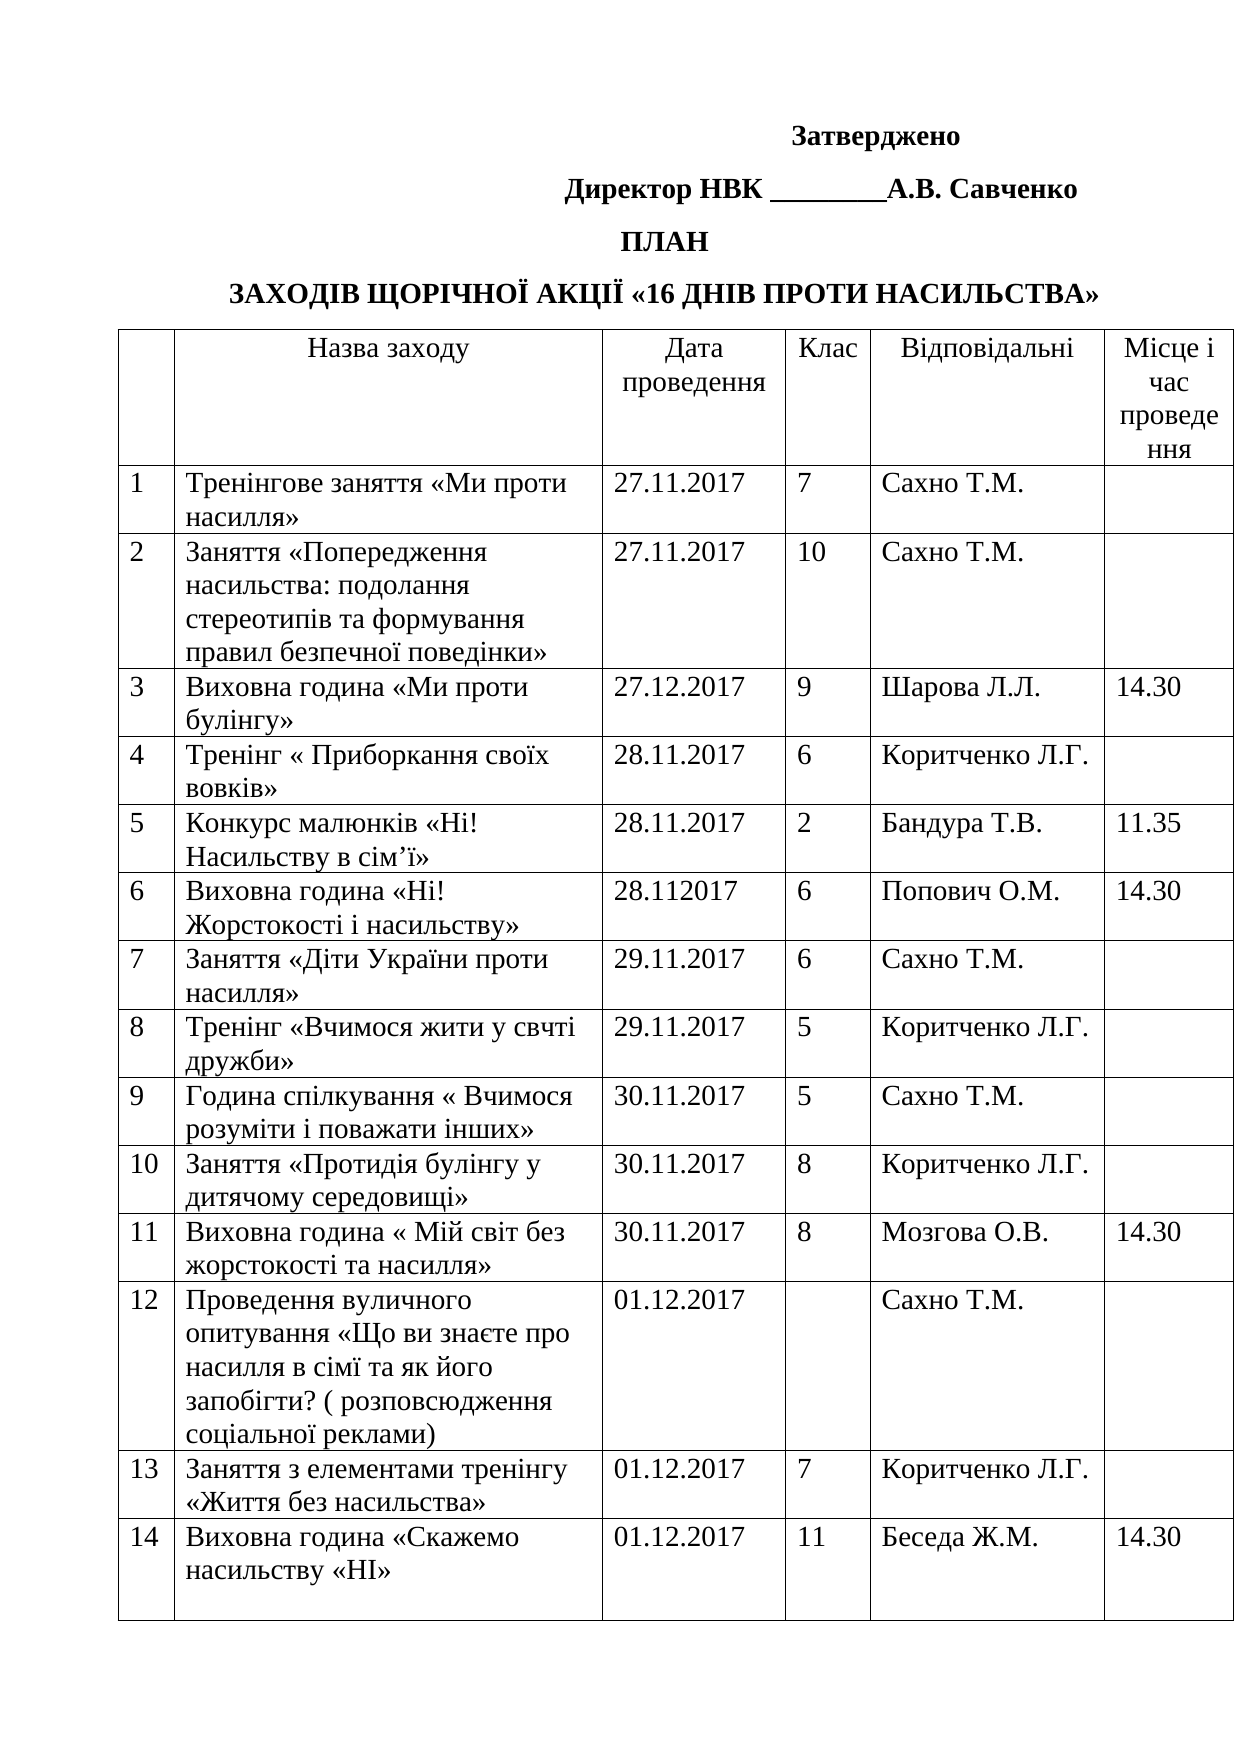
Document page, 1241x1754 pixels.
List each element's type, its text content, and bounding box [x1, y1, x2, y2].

table_cell 27.11.2017 [603, 534, 785, 668]
table_cell 01.12.2017 [603, 1519, 785, 1619]
table_header Клас [786, 330, 870, 464]
table_cell [1105, 534, 1233, 668]
table_cell 4 [119, 737, 174, 804]
table_cell [1105, 941, 1233, 1008]
table_cell 5 [119, 805, 174, 872]
table_cell Тренінгове заняття «Ми проти насилля» [175, 466, 602, 533]
table_cell Сахно Т.М. [871, 534, 1104, 668]
table_cell 28.11.2017 [603, 805, 785, 872]
table_cell Бандура Т.В. [871, 805, 1104, 872]
table_cell 6 [119, 873, 174, 940]
table_cell 6 [786, 941, 870, 1008]
table_cell Виховна година «Ми проти булінгу» [175, 669, 602, 736]
table_cell 28.11.2017 [603, 737, 785, 804]
table_cell 7 [786, 466, 870, 533]
table_cell Заняття з елементами тренінгу «Життя без насильства» [175, 1451, 602, 1518]
table_cell Виховна година « Мій світ без жорстокості та насилля» [175, 1214, 602, 1281]
table_cell 11 [786, 1519, 870, 1619]
table_header Відповідальні [871, 330, 1104, 464]
table_cell 11.35 [1105, 805, 1233, 872]
table_header Назва заходу [175, 330, 602, 464]
table_cell 6 [786, 873, 870, 940]
table_cell 30.11.2017 [603, 1214, 785, 1281]
table_cell 29.11.2017 [603, 1010, 785, 1077]
table_cell 8 [786, 1146, 870, 1213]
table_cell 14.30 [1105, 873, 1233, 940]
table_cell Виховна година «Ні! Жорстокості і насильству» [175, 873, 602, 940]
table_cell Мозгова О.В. [871, 1214, 1104, 1281]
table_cell 6 [786, 737, 870, 804]
table_cell 30.11.2017 [603, 1078, 785, 1145]
table_cell 28.112017 [603, 873, 785, 940]
table_cell Сахно Т.М. [871, 1078, 1104, 1145]
table_cell Конкурс малюнків «Ні! Насильству в сім’ї» [175, 805, 602, 872]
table_cell 10 [119, 1146, 174, 1213]
table_header [119, 330, 174, 464]
text Затверджено [177, 118, 1152, 152]
table_cell 7 [119, 941, 174, 1008]
table_cell Година спілкування « Вчимося розуміти і поважати інших» [175, 1078, 602, 1145]
table_cell 8 [119, 1010, 174, 1077]
table_cell 5 [786, 1078, 870, 1145]
table_cell Заняття «Діти України проти насилля» [175, 941, 602, 1008]
table_cell [1105, 1282, 1233, 1450]
table_cell Сахно Т.М. [871, 466, 1104, 533]
table_cell Заняття «Протидія булінгу у дитячому середовищі» [175, 1146, 602, 1213]
table_cell Сахно Т.М. [871, 1282, 1104, 1450]
table_cell [1105, 1146, 1233, 1213]
table_cell Беседа Ж.М. [871, 1519, 1104, 1619]
table_cell 8 [786, 1214, 870, 1281]
table_cell [1105, 1451, 1233, 1518]
table_cell Коритченко Л.Г. [871, 1451, 1104, 1518]
text ПЛАН [177, 224, 1152, 257]
table_cell [1105, 1078, 1233, 1145]
table_cell Заняття «Попередження насильства: подолання стереотипів та формування правил безпечної поведінки» [175, 534, 602, 668]
text Директор НВК ________А.В. Савченко [177, 171, 1152, 204]
table_cell [1105, 466, 1233, 533]
table_cell Сахно Т.М. [871, 941, 1104, 1008]
table_cell Коритченко Л.Г. [871, 1146, 1104, 1213]
table_cell [1105, 737, 1233, 804]
table_cell 9 [119, 1078, 174, 1145]
table_cell Коритченко Л.Г. [871, 737, 1104, 804]
table_cell 30.11.2017 [603, 1146, 785, 1213]
table_cell [786, 1282, 870, 1450]
table_cell Попович О.М. [871, 873, 1104, 940]
table_cell Коритченко Л.Г. [871, 1010, 1104, 1077]
table_header Місце і час проведення [1105, 330, 1233, 464]
table_cell Тренінг « Приборкання своїх вовків» [175, 737, 602, 804]
table_cell 14.30 [1105, 669, 1233, 736]
table_cell Шарова Л.Л. [871, 669, 1104, 736]
text ЗАХОДІВ ЩОРІЧНОЇ АКЦІЇ «16 ДНІВ ПРОТИ НАСИЛЬСТВА» [177, 277, 1152, 310]
table_cell Тренінг «Вчимося жити у свчті дружби» [175, 1010, 602, 1077]
table_cell 7 [786, 1451, 870, 1518]
table_cell 14.30 [1105, 1214, 1233, 1281]
table_cell 27.11.2017 [603, 466, 785, 533]
table_header Дата проведення [603, 330, 785, 464]
table_cell 1 [119, 466, 174, 533]
table_cell 2 [786, 805, 870, 872]
table_cell 12 [119, 1282, 174, 1450]
table_cell 2 [119, 534, 174, 668]
table_cell Проведення вуличного опитування «Що ви знаєте про насилля в сімї та як його запобігти? ( розповсюдження соціальної реклами) [175, 1282, 602, 1450]
table_cell [1105, 1010, 1233, 1077]
table_cell 29.11.2017 [603, 941, 785, 1008]
table_cell 11 [119, 1214, 174, 1281]
table_cell 01.12.2017 [603, 1282, 785, 1450]
table_cell 27.12.2017 [603, 669, 785, 736]
table_cell 10 [786, 534, 870, 668]
table_cell 9 [786, 669, 870, 736]
table_cell 14 [119, 1519, 174, 1619]
table_cell 13 [119, 1451, 174, 1518]
table_cell 3 [119, 669, 174, 736]
table_cell Виховна година «Скажемо насильству «НІ» [175, 1519, 602, 1619]
table_cell 14.30 [1105, 1519, 1233, 1619]
table_cell 5 [786, 1010, 870, 1077]
table_cell 01.12.2017 [603, 1451, 785, 1518]
